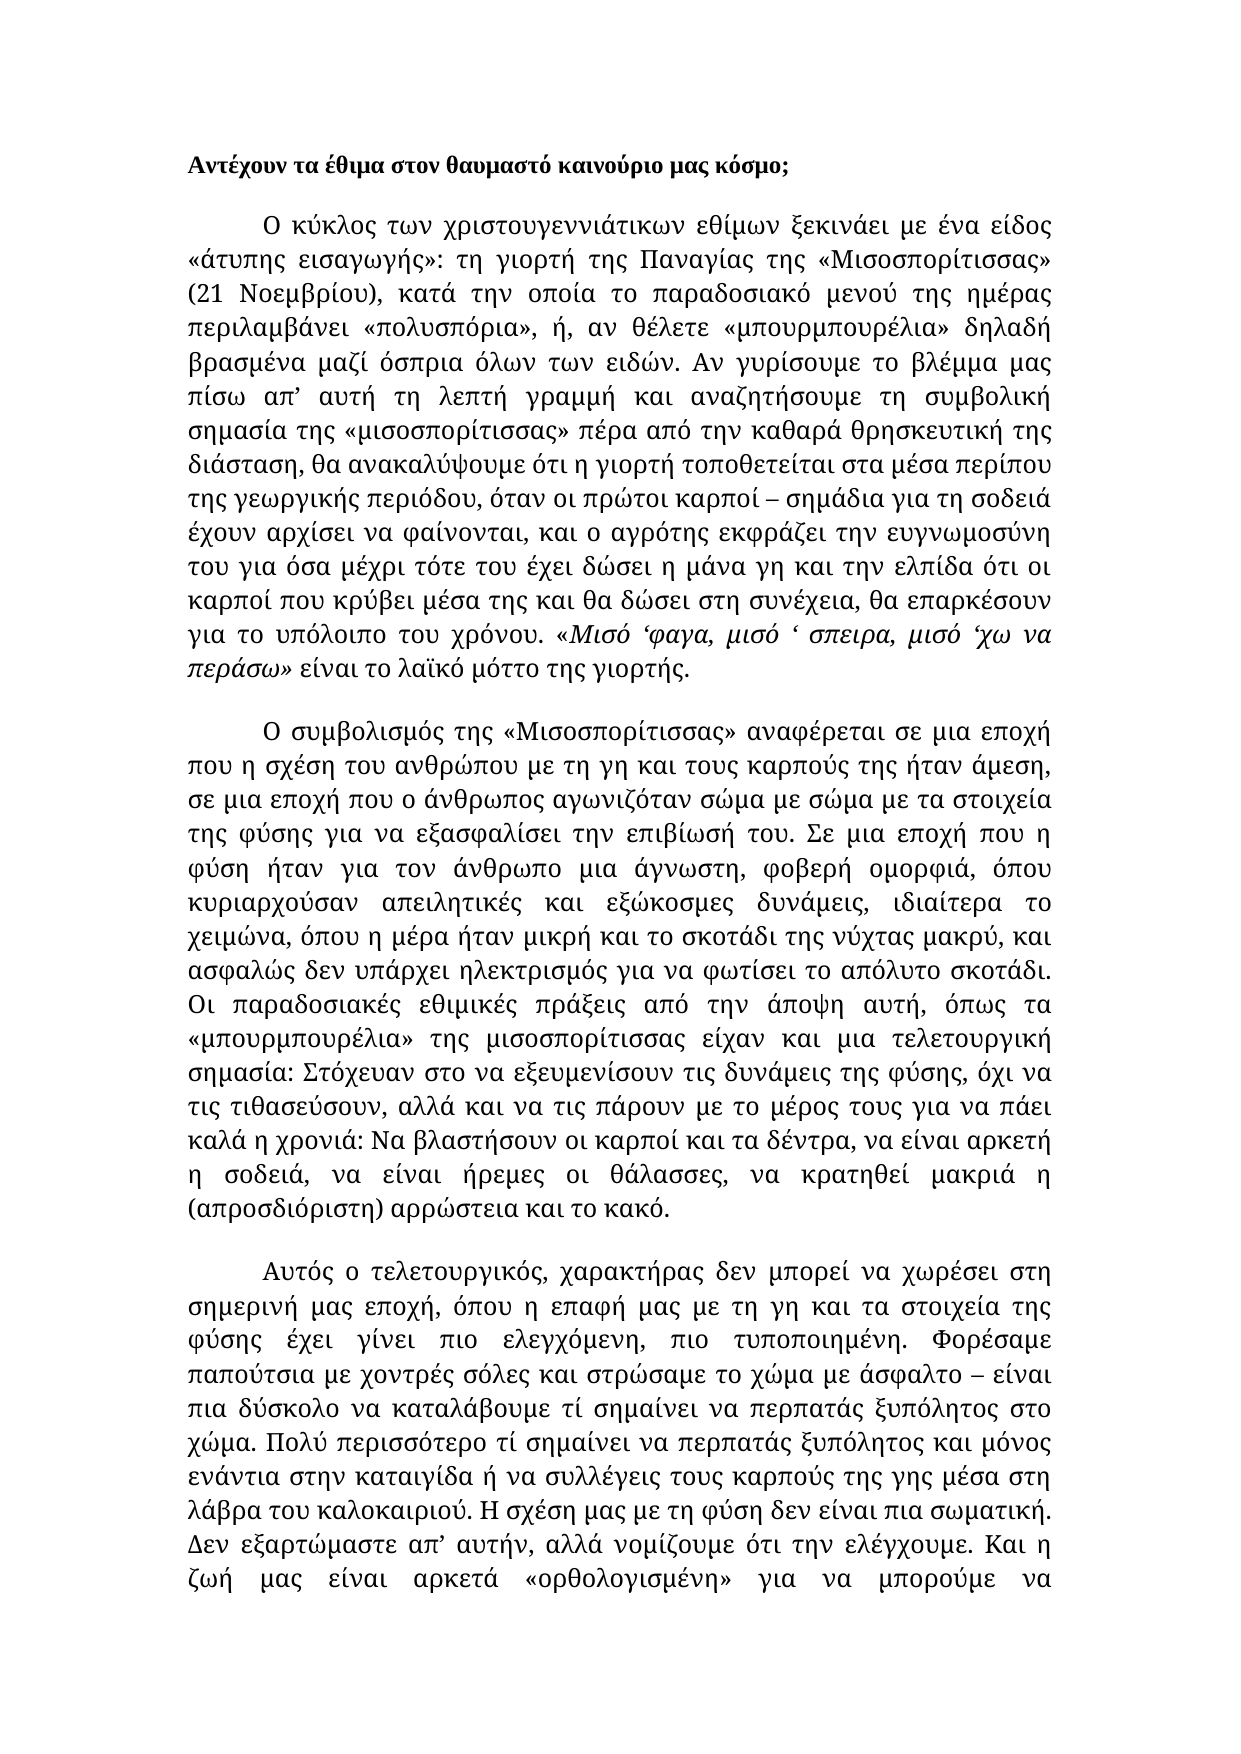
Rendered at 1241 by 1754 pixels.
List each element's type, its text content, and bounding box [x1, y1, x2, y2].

text Ο κύκλος των χριστουγεννιάτικων εθίμων ξεκινάει με ένα είδος «άτυπης εισαγωγής»: τη γιορτή της Παναγίας της «Μισοσπορίτισσας» (21 Νοεμβρίου), κατά την οποία το παραδοσιακό μενού της ημέρας περιλαμβάνει «πολυσπόρια», ή, αν θέλετε «μπουρμπουρέλια» δηλαδή βρασμένα μαζί όσπρια όλων των ειδών. Αν γυρίσουμε το βλέμμα μας πίσω απ’ αυτή τη λεπτή γραμμή και αναζητήσουμε τη συμβολική σημασία της «μισοσπορίτισσας» πέρα από την καθαρά θρησκευτική της διάσταση, θα ανακαλύψουμε ότι η γιορτή τοποθετείται στα μέσα περίπου της γεωργικής περιόδου, όταν οι πρώτοι καρποί – σημάδια για τη σοδειά έχουν αρχίσει να φαίνονται, και ο αγρότης εκφράζει την ευγνωμοσύνη του για όσα μέχρι τότε του έχει δώσει η μάνα γη και την ελπίδα ότι οι καρποί που κρύβει μέσα της και θα δώσει στη συνέχεια, θα επαρκέσουν για το υπόλοιπο του χρόνου. «Μισό ‘φαγα, μισό ‘ σπειρα, μισό ‘χω να περάσω» είναι το λαϊκό μόττο της γιορτής. [187, 208, 1053, 685]
text Ο συμβολισμός της «Μισοσπορίτισσας» αναφέρεται σε μια εποχή που η σχέση του ανθρώπου με τη γη και τους καρπούς της ήταν άμεση, σε μια εποχή που ο άνθρωπος αγωνιζόταν σώμα με σώμα με τα στοιχεία της φύσης για να εξασφαλίσει την επιβίωσή του. Σε μια εποχή που η φύση ήταν για τον άνθρωπο μια άγνωστη, φοβερή ομορφιά, όπου κυριαρχούσαν απειλητικές και εξώκοσμες δυνάμεις, ιδιαίτερα το χειμώνα, όπου η μέρα ήταν μικρή και το σκοτάδι της νύχτας μακρύ, και ασφαλώς δεν υπάρχει ηλεκτρισμός για να φωτίσει το απόλυτο σκοτάδι. Οι παραδοσιακές εθιμικές πράξεις από την άποψη αυτή, όπως τα «μπουρμπουρέλια» της μισοσπορίτισσας είχαν και μια τελετουργική σημασία: Στόχευαν στο να εξευμενίσουν τις δυνάμεις της φύσης, όχι να τις τιθασεύσουν, αλλά και να τις πάρουν με το μέρος τους για να πάει καλά η χρονιά: Να βλαστήσουν οι καρποί και τα δέντρα, να είναι αρκετή η σοδειά, να είναι ήρεμες οι θάλασσες, να κρατηθεί μακριά η (απροσδιόριστη) αρρώστεια και το κακό. [187, 714, 1053, 1225]
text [187, 1254, 1053, 1595]
text Αντέχουν τα έθιμα στον θαυμαστό καινούριο μας κόσμο; [187, 150, 1053, 179]
